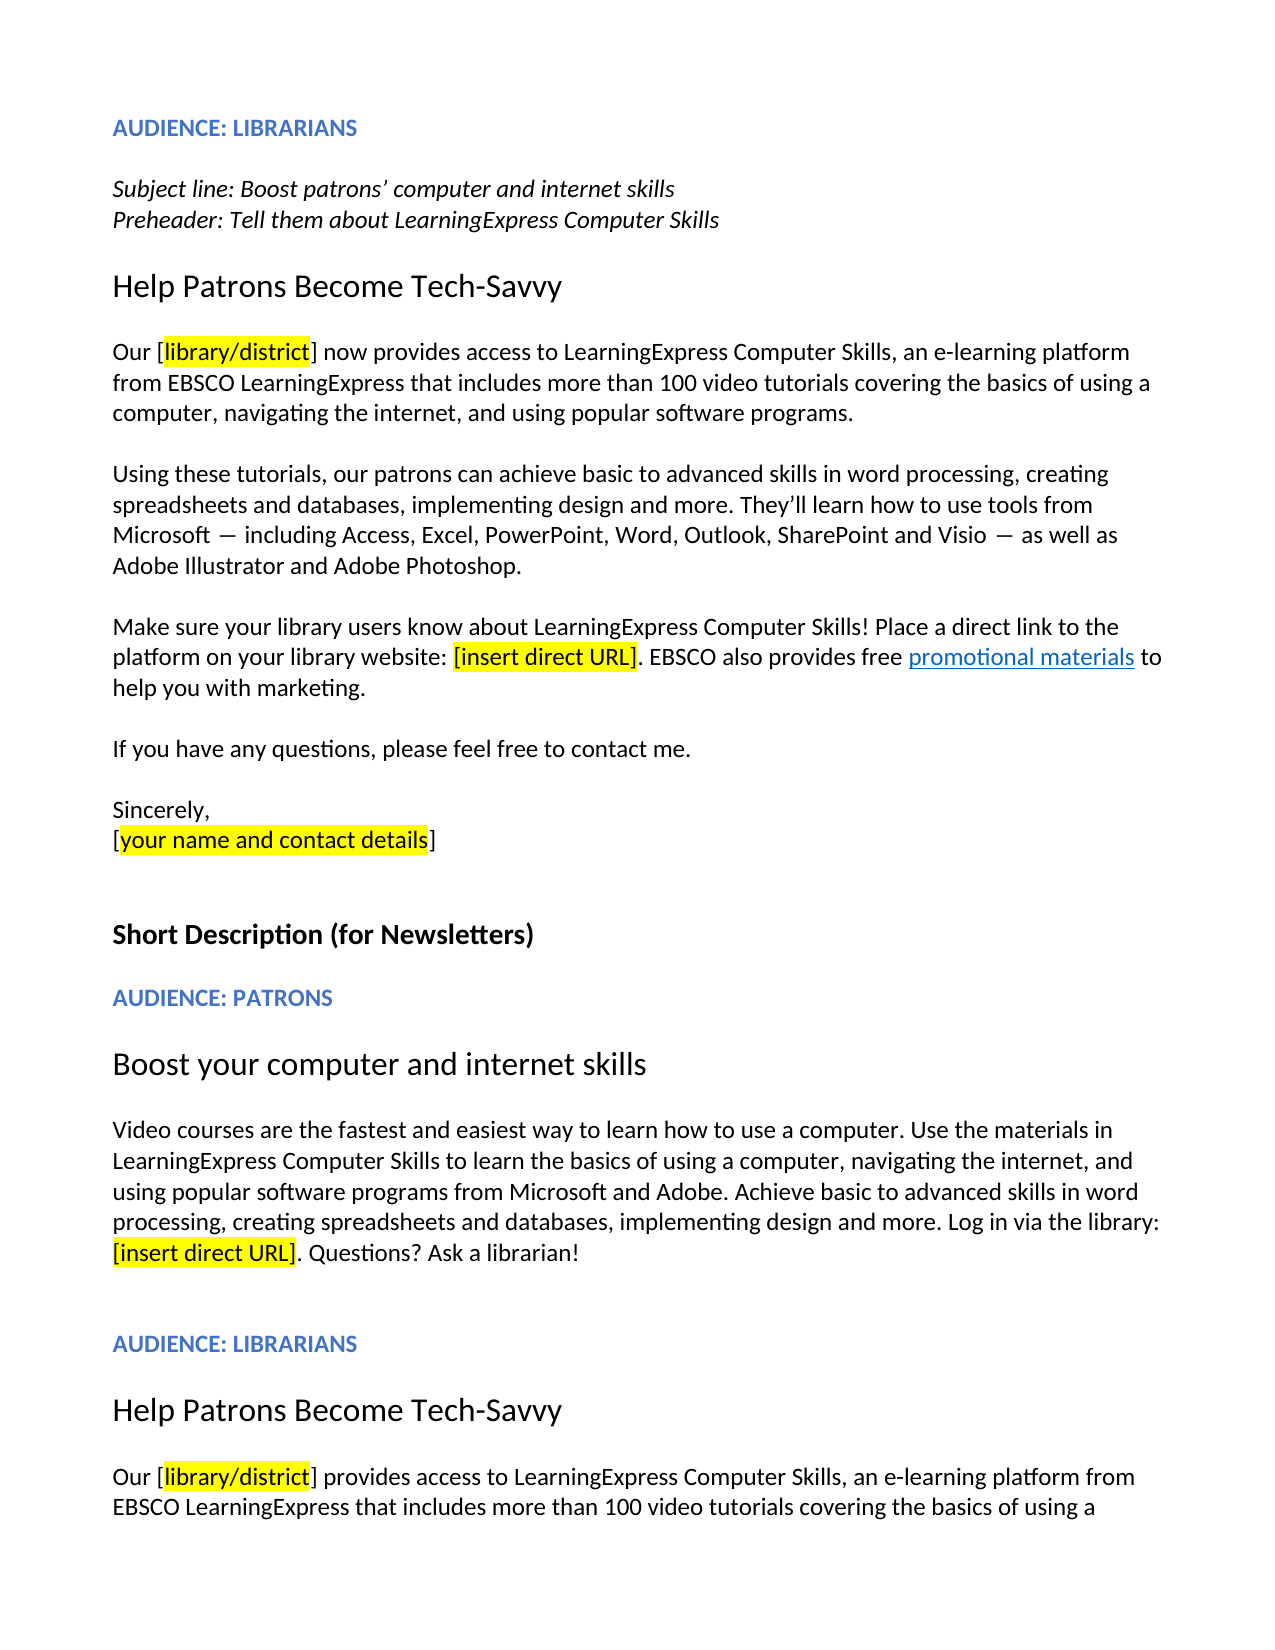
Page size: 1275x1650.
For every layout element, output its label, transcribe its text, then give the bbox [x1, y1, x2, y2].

text Our [library/district] now provides access to LearningExpress Computer Skills, an e-learning platform from EBSCO LearningExpress that includes more than 100 video tutorials covering the basics of using a computer, navigating the internet, and using popular software programs. [112, 336, 1162, 428]
text Make sure your library users know about LearningExpress Computer Skills! Place a direct link to the platform on your library website: [insert direct URL]. EBSCO also provides free promotional materials to help you with marketing. [112, 611, 1162, 703]
text Using these tutorials, our patrons can achieve basic to advanced skills in word processing, creating spreadsheets and databases, implementing design and more. They’ll learn how to use tools from Microsoft ― including Access, Excel, PowerPoint, Word, Outlook, SharePoint and Visio ― as well as Adobe Illustrator and Adobe Photoshop. [112, 458, 1162, 581]
text Preheader: Tell them about LearningExpress Computer Skills [112, 204, 1162, 234]
text [your name and contact details] [428, 825, 1162, 855]
text Sincerely, [112, 794, 1162, 825]
text Video courses are the fastest and easiest way to learn how to use a computer. Use the materials in LearningExpress Computer Skills to learn the basics of using a computer, navigating the internet, and using popular software programs from Microsoft and Adobe. Achieve basic to advanced skills in word processing, creating spreadsheets and databases, implementing design and more. Log in via the library: [insert direct URL]. Questions? Ask a librarian! [112, 1115, 1162, 1267]
text AUDIENCE: LIBRARIANS [112, 1328, 1162, 1359]
text AUDIENCE: PATRONS [112, 982, 1162, 1013]
text Help Patrons Become Tech-Savvy [112, 1389, 1162, 1430]
text If you have any questions, please feel free to contact me. [112, 733, 1162, 764]
text Boost your computer and internet skills [112, 1043, 1162, 1084]
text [112, 1461, 1162, 1522]
text Help Patrons Become Tech-Savvy [112, 265, 1162, 306]
text Subject line: Boost patrons’ computer and internet skills [112, 173, 1162, 204]
text Short Description (for Newsletters) [112, 916, 1162, 952]
text AUDIENCE: LIBRARIANS [112, 112, 1162, 143]
